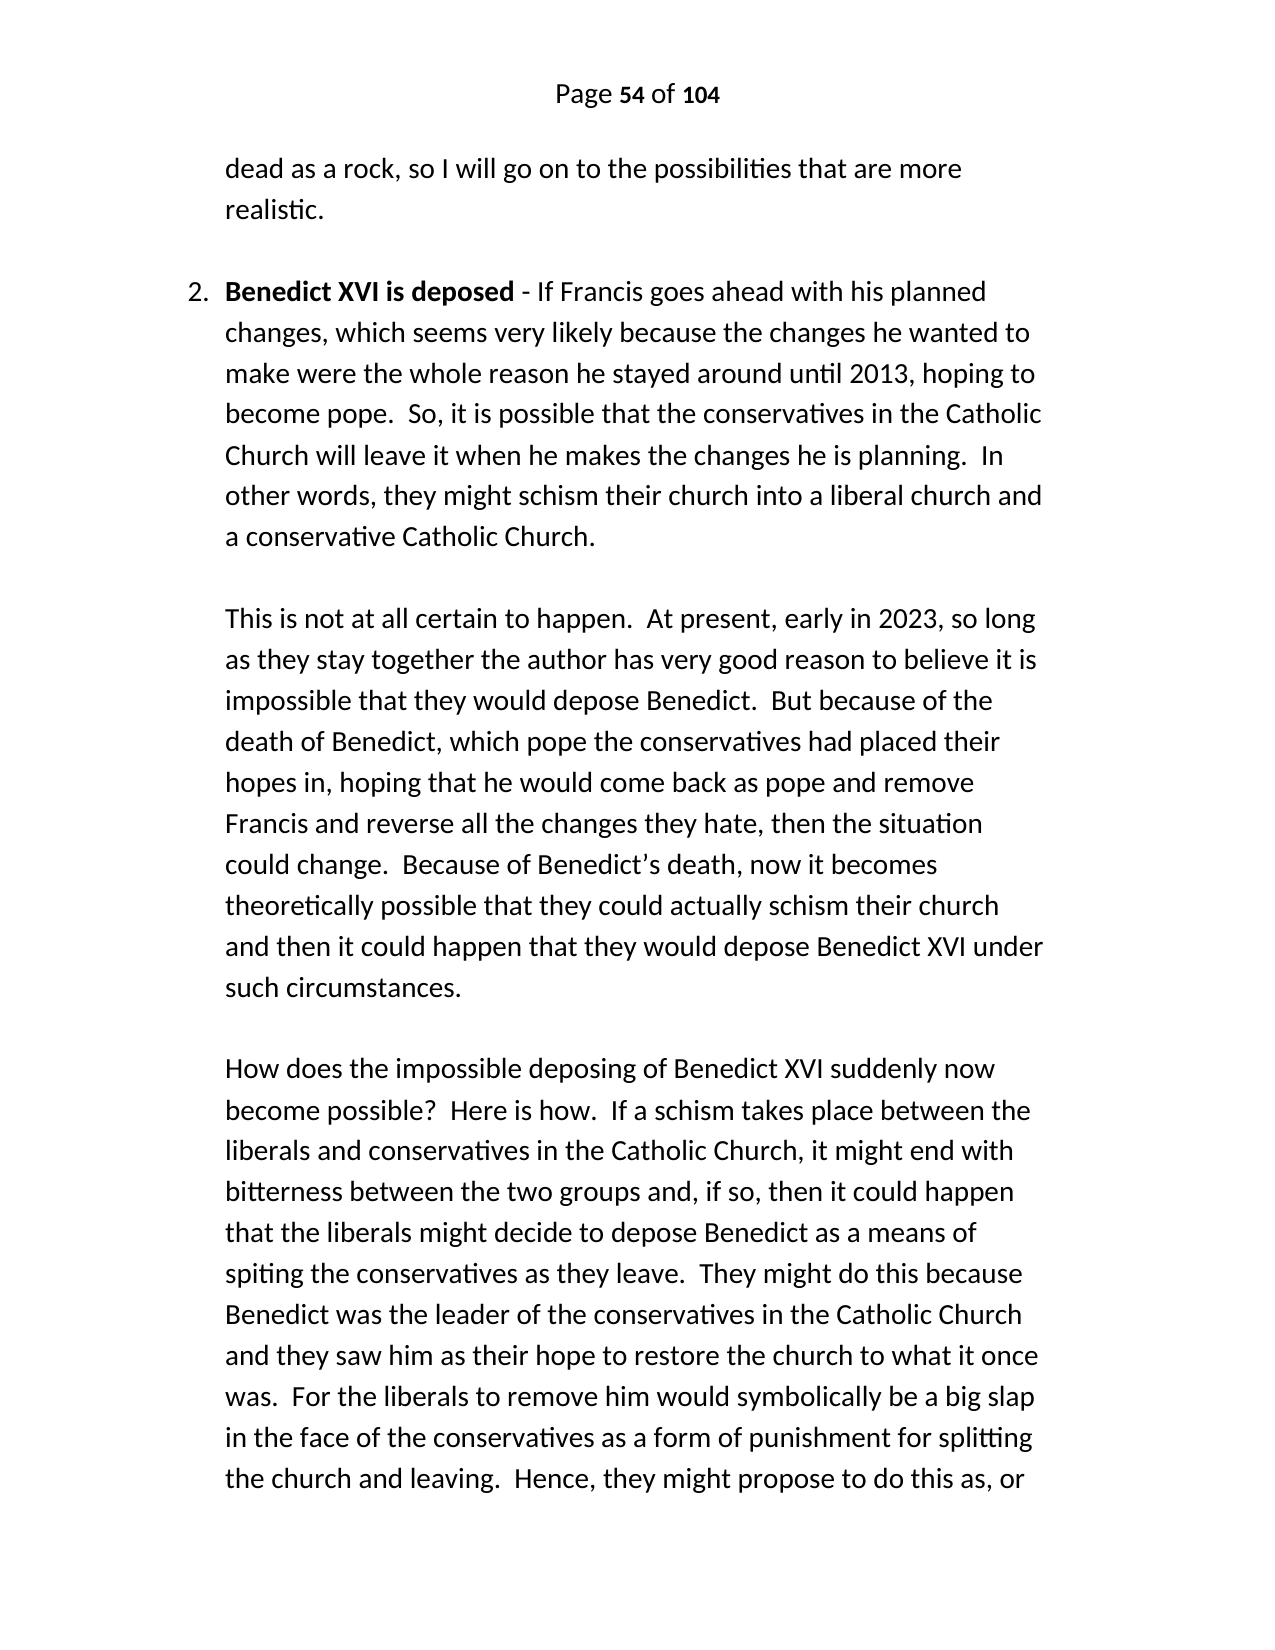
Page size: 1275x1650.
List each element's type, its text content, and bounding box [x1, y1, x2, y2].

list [225, 150, 1050, 227]
list Benedict XVI is deposed - If Francis goes ahead with his planned changes, which seems very likely because the changes he wanted to make were the whole reason he stayed around until 2013, hoping to become pope. So, it is possible that the conservatives in the Catholic Church will leave it when he makes the changes he is planning. In other words, they might schism their church into a liberal church and a conservative Catholic Church. [187, 273, 1050, 554]
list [225, 1051, 1050, 1496]
list This is not at all certain to happen. At present, early in 2023, so long as they stay together the author has very good reason to believe it is impossible that they would depose Benedict. But because of the death of Benedict, which pope the conservatives had placed their hopes in, hoping that he would come back as pope and remove Francis and reverse all the changes they hate, then the situation could change. Because of Benedict’s death, now it becomes theoretically possible that they could actually schism their church and then it could happen that they would depose Benedict XVI under such circumstances. [225, 600, 1050, 1004]
